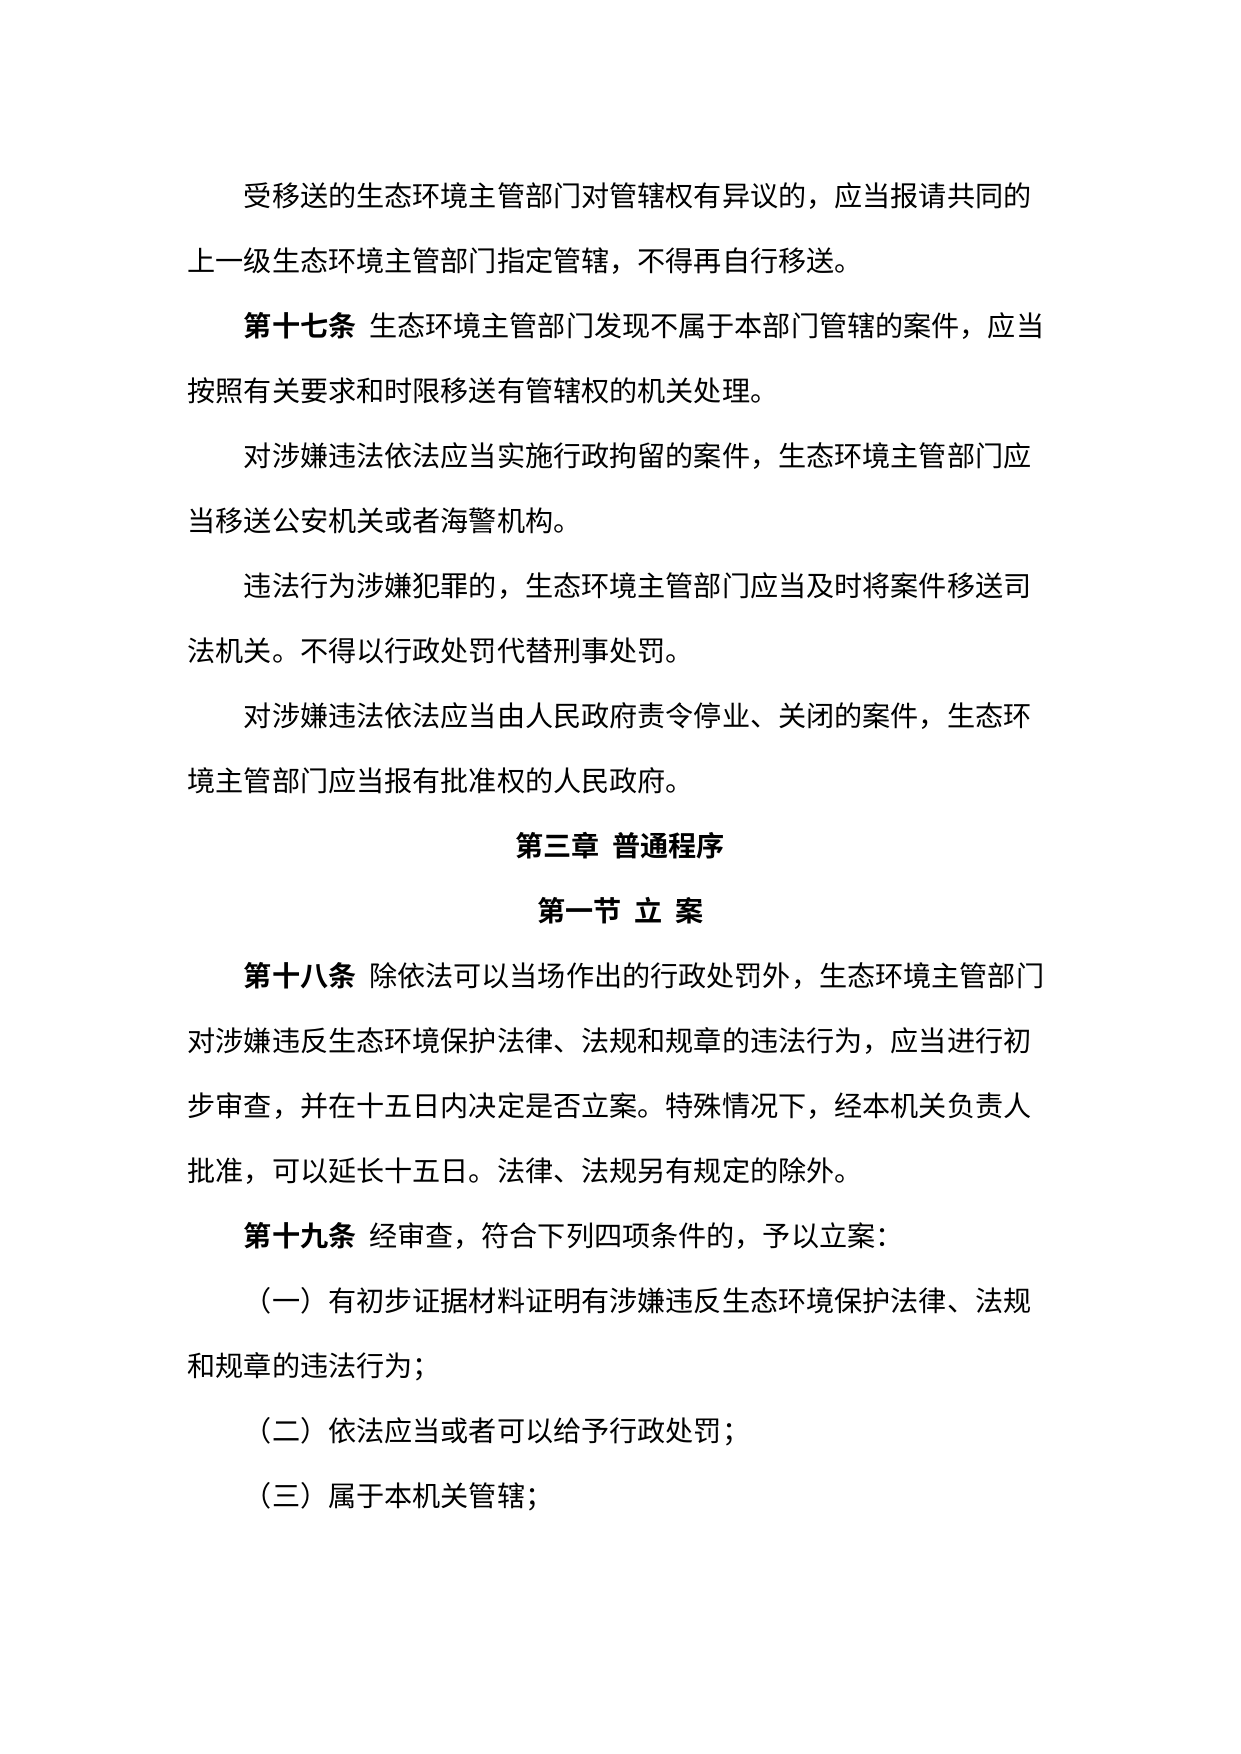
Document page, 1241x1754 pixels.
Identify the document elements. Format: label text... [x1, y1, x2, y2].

text 对涉嫌违法依法应当实施行政拘留的案件，生态环境主管部门应当移送公安机关或者海警机构。 [187, 422, 1053, 552]
text 对涉嫌违法依法应当由人民政府责令停业、关闭的案件，生态环境主管部门应当报有批准权的人民政府。 [187, 682, 1053, 812]
text 受移送的生态环境主管部门对管辖权有异议的，应当报请共同的上一级生态环境主管部门指定管辖，不得再自行移送。 [187, 162, 1053, 292]
text （一）有初步证据材料证明有涉嫌违反生态环境保护法律、法规和规章的违法行为； [187, 1267, 1053, 1397]
text （二）依法应当或者可以给予行政处罚； [187, 1397, 1053, 1462]
text 第一节 立 案 [187, 877, 1053, 942]
text 第十九条 经审查，符合下列四项条件的，予以立案： [187, 1202, 1053, 1267]
text 第十八条 除依法可以当场作出的行政处罚外，生态环境主管部门对涉嫌违反生态环境保护法律、法规和规章的违法行为，应当进行初步审查，并在十五日内决定是否立案。特殊情况下，经本机关负责人批准，可以延长十五日。法律、法规另有规定的除外。 [187, 942, 1053, 1202]
text （三）属于本机关管辖； [187, 1462, 1053, 1527]
text 第十七条 生态环境主管部门发现不属于本部门管辖的案件，应当按照有关要求和时限移送有管辖权的机关处理。 [187, 292, 1053, 422]
text 违法行为涉嫌犯罪的，生态环境主管部门应当及时将案件移送司法机关。不得以行政处罚代替刑事处罚。 [187, 552, 1053, 682]
text 第三章 普通程序 [187, 812, 1053, 877]
